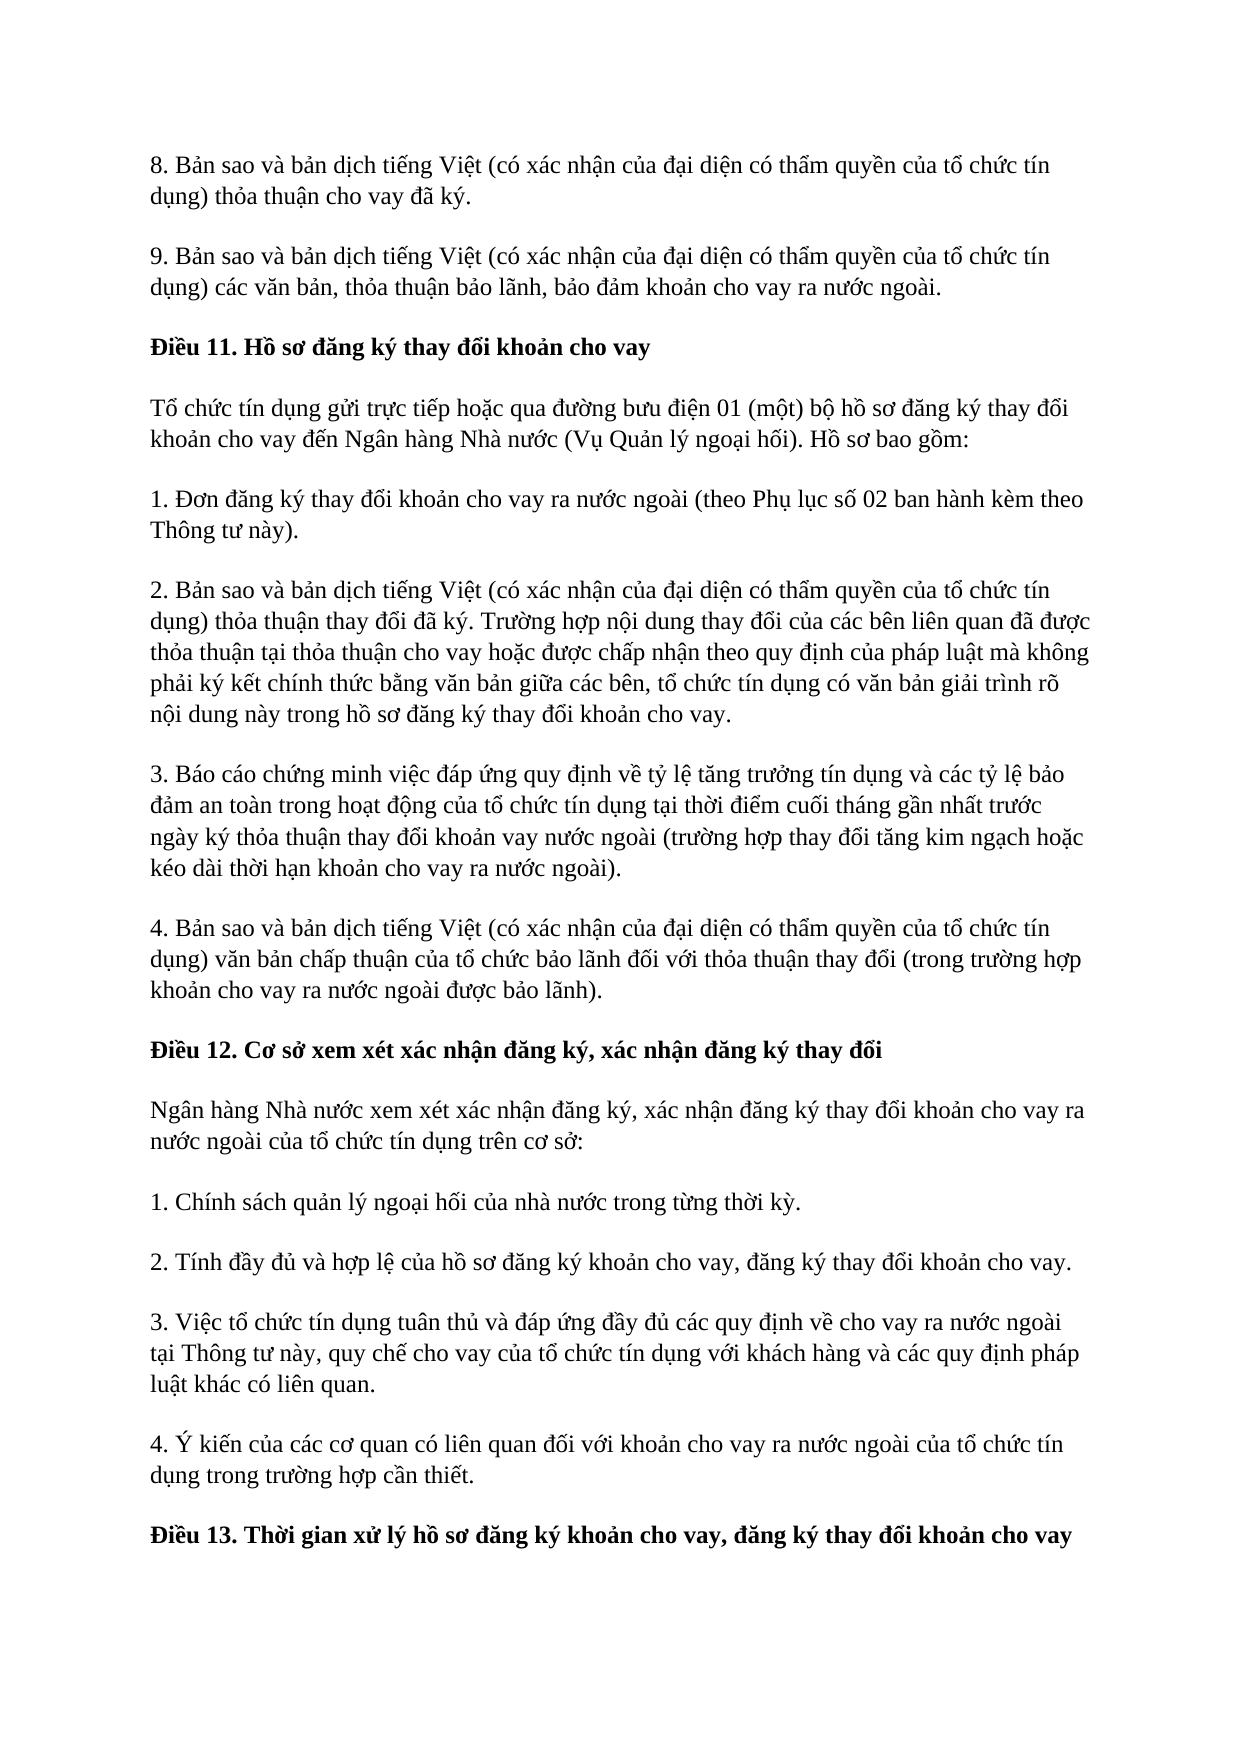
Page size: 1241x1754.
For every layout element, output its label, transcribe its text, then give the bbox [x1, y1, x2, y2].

text Ngân hàng Nhà nước xem xét xác nhận đăng ký, xác nhận đăng ký thay đổi khoản cho vay ra nước ngoài của tổ chức tín dụng trên cơ sở: [150, 1095, 1090, 1155]
text Tổ chức tín dụng gửi trực tiếp hoặc qua đường bưu điện 01 (một) bộ hồ sơ đăng ký thay đổi khoản cho vay đến Ngân hàng Nhà nước (Vụ Quản lý ngoại hối). Hồ sơ bao gồm: [150, 393, 1090, 452]
text 1. Đơn đăng ký thay đổi khoản cho vay ra nước ngoài (theo Phụ lục số 02 ban hành kèm theo Thông tư này). [150, 484, 1090, 544]
text 9. Bản sao và bản dịch tiếng Việt (có xác nhận của đại diện có thẩm quyền của tổ chức tín dụng) các văn bản, thỏa thuận bảo lãnh, bảo đảm khoản cho vay ra nước ngoài. [150, 241, 1090, 301]
text 4. Bản sao và bản dịch tiếng Việt (có xác nhận của đại diện có thẩm quyền của tổ chức tín dụng) văn bản chấp thuận của tổ chức bảo lãnh đối với thỏa thuận thay đổi (trong trường hợp khoản cho vay ra nước ngoài được bảo lãnh). [150, 913, 1090, 1004]
text 2. Bản sao và bản dịch tiếng Việt (có xác nhận của đại diện có thẩm quyền của tổ chức tín dụng) thỏa thuận thay đổi đã ký. Trường hợp nội dung thay đổi của các bên liên quan đã được thỏa thuận tại thỏa thuận cho vay hoặc được chấp nhận theo quy định của pháp luật mà không phải ký kết chính thức bằng văn bản giữa các bên, tổ chức tín dụng có văn bản giải trình rõ nội dung này trong hồ sơ đăng ký thay đổi khoản cho vay. [150, 575, 1090, 728]
text 8. Bản sao và bản dịch tiếng Việt (có xác nhận của đại diện có thẩm quyền của tổ chức tín dụng) thỏa thuận cho vay đã ký. [150, 150, 1090, 210]
text Điều 11. Hồ sơ đăng ký thay đổi khoản cho vay [150, 332, 1090, 361]
text Điều 13. Thời gian xử lý hồ sơ đăng ký khoản cho vay, đăng ký thay đổi khoản cho vay [150, 1521, 1090, 1549]
text 3. Báo cáo chứng minh việc đáp ứng quy định về tỷ lệ tăng trưởng tín dụng và các tỷ lệ bảo đảm an toàn trong hoạt động của tổ chức tín dụng tại thời điểm cuối tháng gần nhất trước ngày ký thỏa thuận thay đổi khoản vay nước ngoài (trường hợp thay đổi tăng kim ngạch hoặc kéo dài thời hạn khoản cho vay ra nước ngoài). [150, 759, 1090, 881]
text 2. Tính đầy đủ và hợp lệ của hồ sơ đăng ký khoản cho vay, đăng ký thay đổi khoản cho vay. [150, 1247, 1090, 1276]
text 3. Việc tổ chức tín dụng tuân thủ và đáp ứng đầy đủ các quy định về cho vay ra nước ngoài tại Thông tư này, quy chế cho vay của tổ chức tín dụng với khách hàng và các quy định pháp luật khác có liên quan. [150, 1307, 1090, 1398]
text Điều 12. Cơ sở xem xét xác nhận đăng ký, xác nhận đăng ký thay đổi [150, 1035, 1090, 1064]
text 1. Chính sách quản lý ngoại hối của nhà nước trong từng thời kỳ. [150, 1187, 1090, 1215]
text 4. Ý kiến của các cơ quan có liên quan đối với khoản cho vay ra nước ngoài của tổ chức tín dụng trong trường hợp cần thiết. [150, 1429, 1090, 1489]
